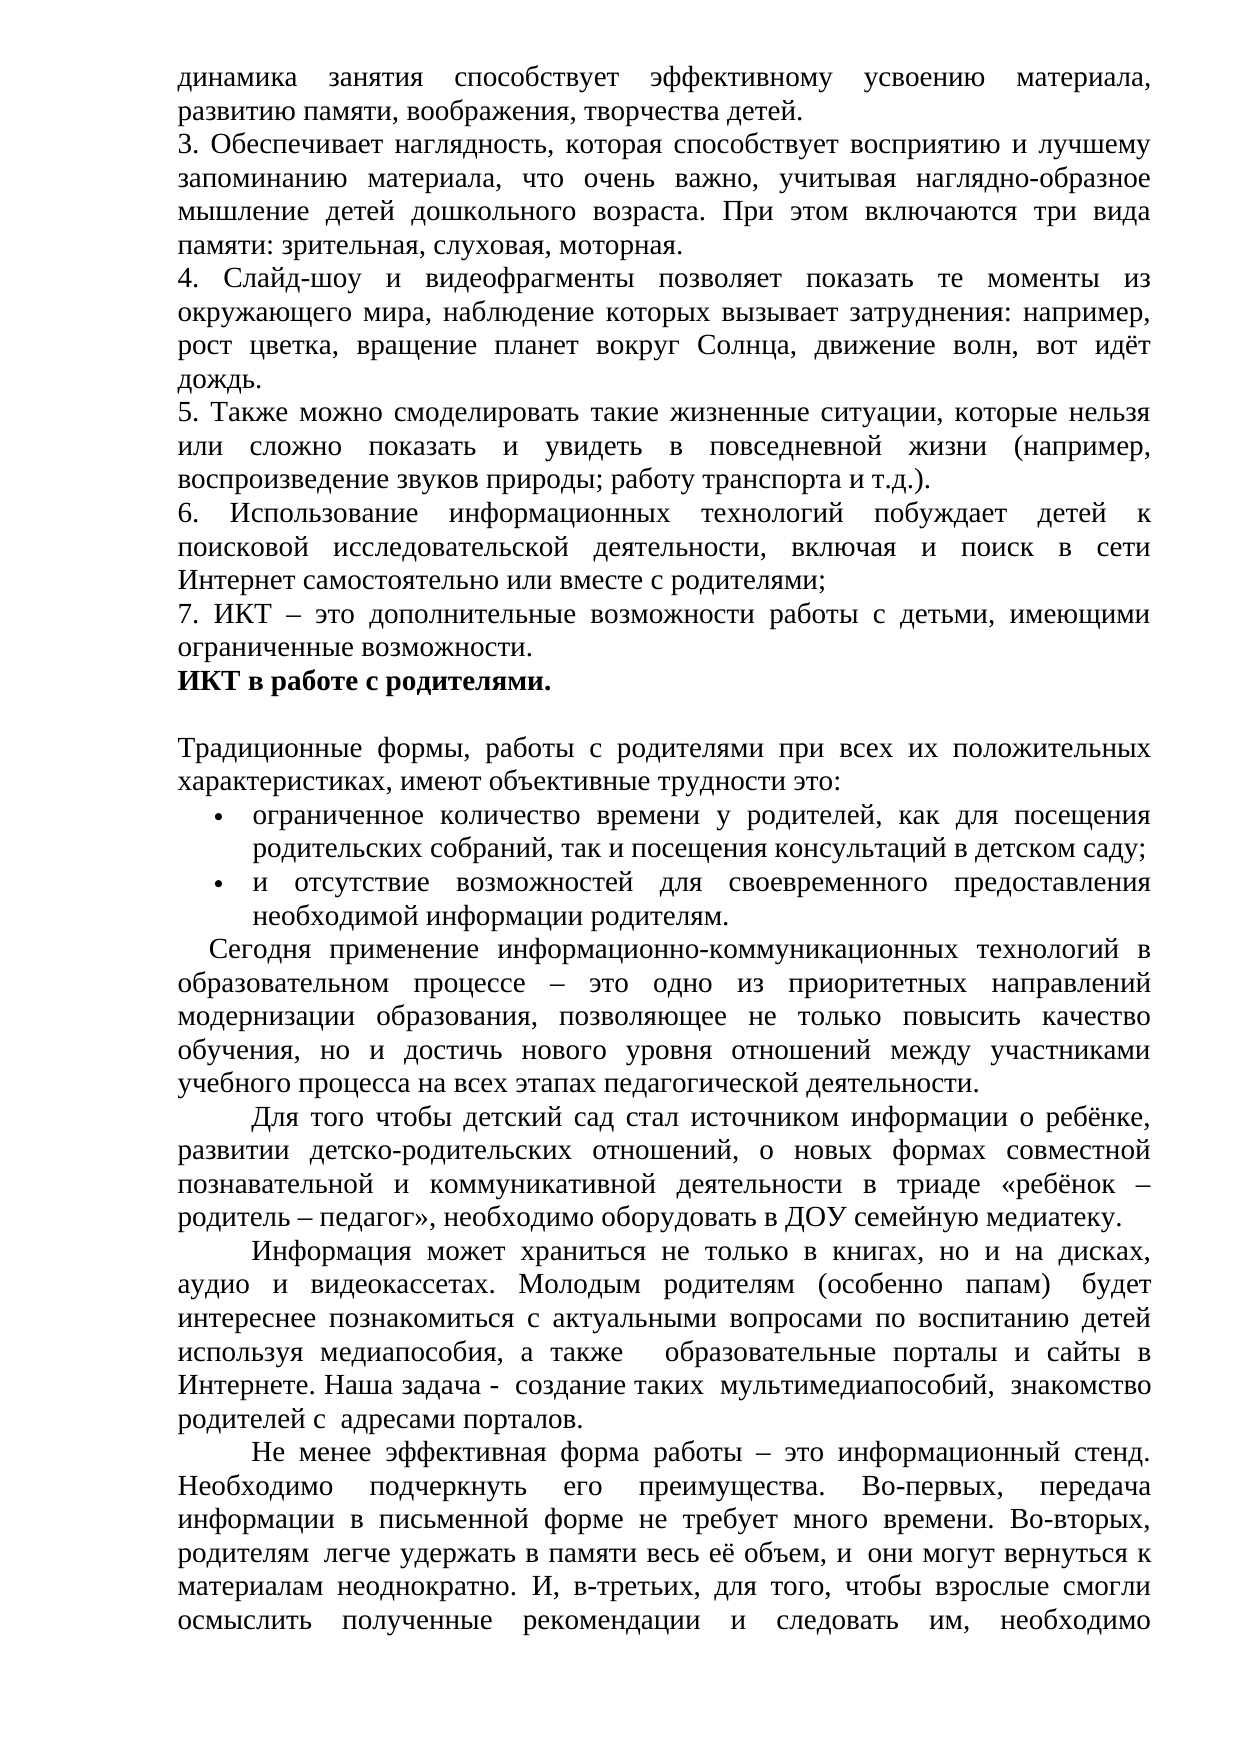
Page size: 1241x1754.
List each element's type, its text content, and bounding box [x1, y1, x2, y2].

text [177, 1434, 1152, 1636]
text 5. Также можно смоделировать такие жизненные ситуации, которые нельзя или сложно показать и увидеть в повседневной жизни (например, воспроизведение звуков природы; работу транспорта и т.д.). [177, 394, 1152, 495]
text 7. ИКТ – это дополнительные возможности работы с детьми, имеющими ограниченные возможности. [177, 596, 1152, 663]
text Информация может храниться не только в книгах, но и на дисках, аудио и видеокассетах. Молодым родителям (особенно папам) будет интереснее познакомиться с актуальными вопросами по воспитанию детей используя медиапособия, а также образовательные порталы и сайты в Интернете. Наша задача - создание таких мультимедиапособий, знакомство родителей с адресами порталов. [177, 1233, 1152, 1434]
text 3. Обеспечивает наглядность, которая способствует восприятию и лучшему запоминанию материала, что очень важно, учитывая наглядно-образное мышление детей дошкольного возраста. При этом включаются три вида памяти: зрительная, слуховая, моторная. [177, 126, 1152, 260]
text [177, 59, 1152, 126]
list ограниченное количество времени у родителей, как для посещения родительских собраний, так и посещения консультаций в детском саду; [215, 797, 1152, 864]
text ИКТ в работе с родителями. [177, 663, 1152, 696]
text 6. Использование информационных технологий побуждает детей к поисковой исследовательской деятельности, включая и поиск в сети Интернет самостоятельно или вместе с родителями; [177, 495, 1152, 596]
text Традиционные формы, работы с родителями при всех их положительных характеристиках, имеют объективные трудности это: [177, 696, 1152, 797]
list и отсутствие возможностей для своевременного предоставления необходимой информации родителям. [215, 864, 1152, 931]
text Сегодня применение информационно-коммуникационных технологий в образовательном процессе – это одно из приоритетных направлений модернизации образования, позволяющее не только повысить качество обучения, но и достичь нового уровня отношений между участниками учебного процесса на всех этапах педагогической деятельности. [177, 931, 1152, 1099]
text 4. Слайд-шоу и видеофрагменты позволяет показать те моменты из окружающего мира, наблюдение которых вызывает затруднения: например, рост цветка, вращение планет вокруг Солнца, движение волн, вот идёт дождь. [177, 260, 1152, 394]
text Для того чтобы детский сад стал источником информации о ребёнке, развитии детско-родительских отношений, о новых формах совместной познавательной и коммуникативной деятельности в триаде «ребёнок – родитель – педагог», необходимо оборудовать в ДОУ семейную медиатеку. [177, 1099, 1152, 1233]
